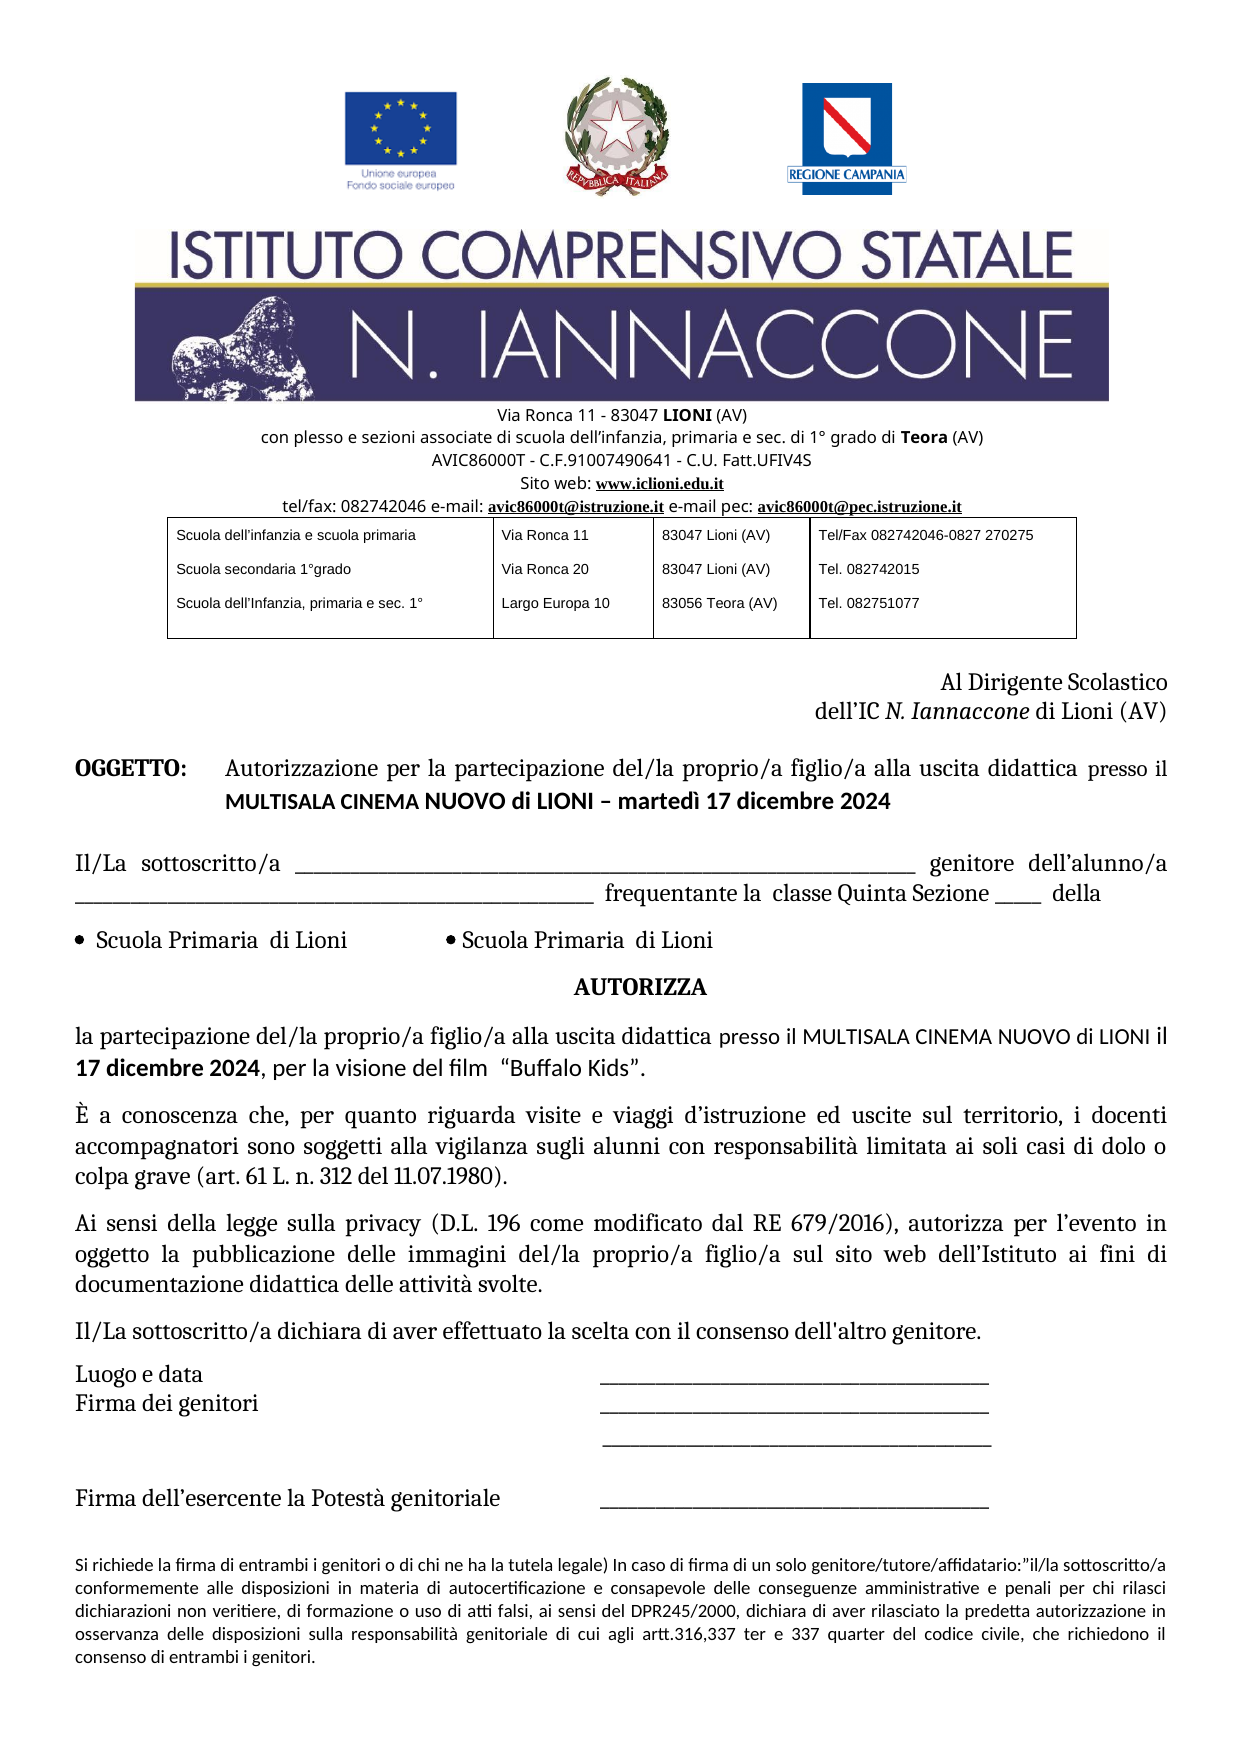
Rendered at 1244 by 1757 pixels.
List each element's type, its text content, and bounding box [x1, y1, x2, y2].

text OGGETTO: Autorizzazione per la partecipazione del/la proprio/a figlio/a alla uscita didattica presso il MULTISALA CINEMA NUOVO di LIONI – martedì 17 dicembre 2024 [75, 754, 1168, 816]
text Il/La sottoscritto/a dichiara di aver effettuato la scelta con il consenso dell'altro genitore. [75, 1317, 1162, 1346]
text dell’IC N. Iannaccone di Lioni (AV) [106, 697, 1168, 726]
text la partecipazione del/la proprio/a figlio/a alla uscita didattica presso il MULTISALA CINEMA NUOVO di LIONI il 17 dicembre 2024, per la visione del film “Buffalo Kids”. [75, 1020, 1168, 1083]
text Firma dell’esercente la Potestà genitoriale __________________________________________ [75, 1484, 1169, 1513]
text Sito web: www.iclioni.edu.it [75, 471, 1169, 494]
table_header Via Ronca 11 Via Ronca 20 Largo Europa 10 [494, 518, 653, 638]
text Ai sensi della legge sulla privacy (D.L. 196 come modificato dal RE 679/2016), autorizza per l’evento in oggetto la pubblicazione delle immagini del/la proprio/a figlio/a sul sito web dell’Istituto ai fini di documentazione didattica delle attività svolte. [75, 1209, 1169, 1299]
text Si richiede la firma di entrambi i genitori o di chi ne ha la tutela legale) In caso di firma di un solo genitore/tutore/affidatario:”il/la sottoscritto/a conformemente alle disposizioni in materia di autocertificazione e consapevole delle conseguenze amministrative e penali per chi rilasci dichiarazioni non veritiere, di formazione o uso di atti falsi, ai sensi del DPR245/2000, dichiara di aver rilasciato la predetta autorizzazione in osservanza delle disposizioni sulla responsabilità genitoriale di cui agli artt.316,337 ter e 337 quarter del codice civile, che richiedono il consenso di entrambi i genitori. [75, 1554, 1169, 1668]
text con plesso e sezioni associate di scuola dell’infanzia, primaria e sec. di 1° grado di Teora (AV) [75, 426, 1169, 449]
text AUTORIZZA [106, 973, 1174, 1002]
text AVIC86000T - C.F.91007490641 - C.U. Fatt.UFIV4S [75, 449, 1169, 471]
picture [337, 84, 464, 199]
text Al Dirigente Scolastico [106, 668, 1168, 697]
table_header 83047 Lioni (AV) 83047 Lioni (AV) 83056 Teora (AV) [654, 518, 809, 638]
text tel/fax: 082742046 e-mail: avic86000t@istruzione.it e-mail pec: avic86000t@pec.istruzione.it [75, 494, 1169, 517]
text Il/La sottoscritto/a ___________________________________________________________________ genitore dell’alunno/a ________________________________________________________ frequentante la classe Quinta Sezione _____ della [75, 848, 1169, 908]
picture [562, 75, 672, 199]
picture [787, 79, 907, 199]
text Via Ronca 11 - 83047 LIONI (AV) [75, 403, 1169, 426]
text Firma dei genitori __________________________________________ [75, 1389, 1169, 1418]
table_header Scuola dell’infanzia e scuola primaria Scuola secondaria 1°grado Scuola dell’Infanzia, primaria e sec. 1° [168, 518, 493, 638]
text __________________________________________ [75, 1422, 1169, 1451]
text Scuola Primaria di Lioni Scuola Primaria di Lioni [75, 926, 1169, 955]
text Luogo e data __________________________________________ [75, 1360, 1169, 1389]
picture [134, 229, 1109, 404]
text È a conoscenza che, per quanto riguarda visite e viaggi d’istruzione ed uscite sul territorio, i docenti accompagnatori sono soggetti alla vigilanza sugli alunni con responsabilità limitata ai soli casi di dolo o colpa grave (art. 61 L. n. 312 del 11.07.1980). [75, 1101, 1169, 1191]
table_header Tel/Fax 082742046-0827 270275 Tel. 082742015 Tel. 082751077 [811, 518, 1076, 638]
